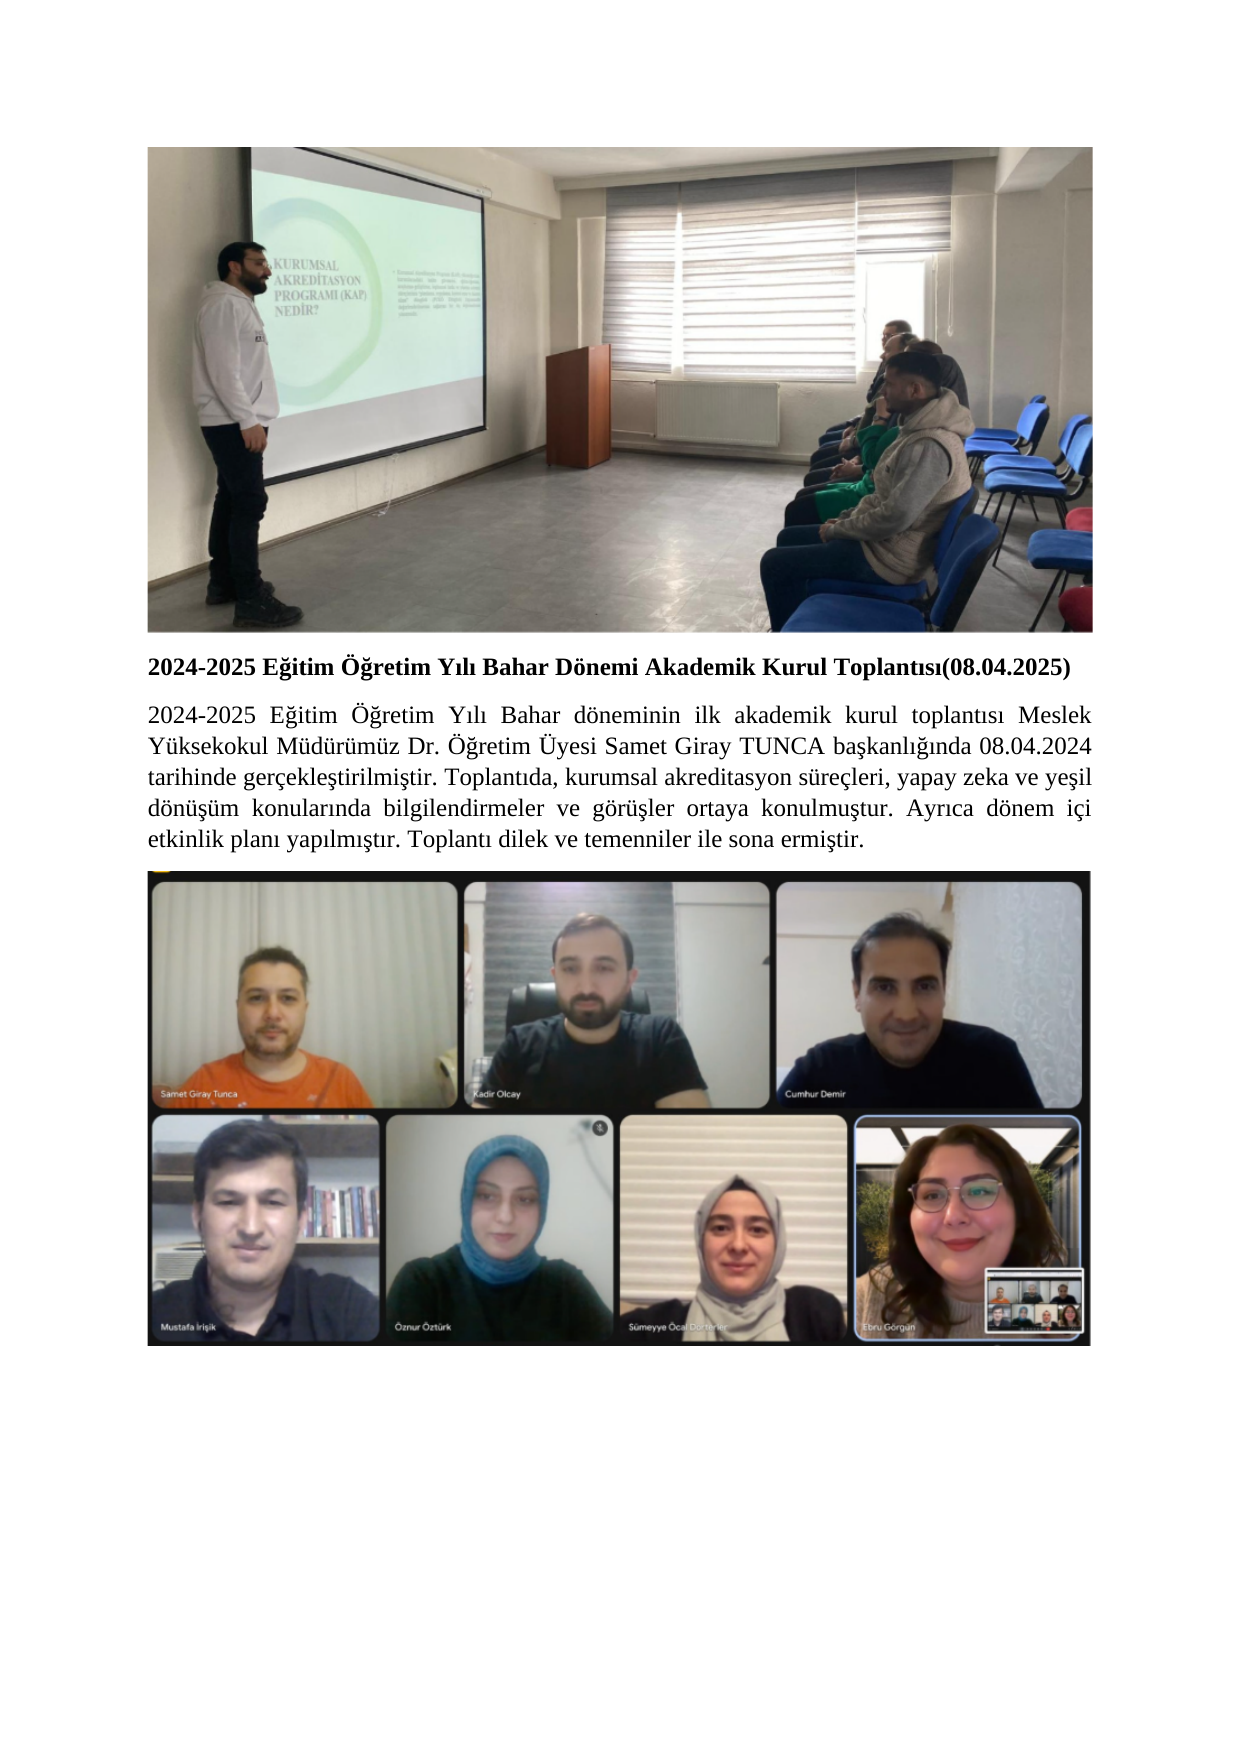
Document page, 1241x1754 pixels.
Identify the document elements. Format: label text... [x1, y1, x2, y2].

picture [147, 871, 1093, 1346]
picture [147, 147, 1093, 634]
text 2024-2025 Eğitim Öğretim Yılı Bahar döneminin ilk akademik kurul toplantısı Meslek Yüksekokul Müdürümüz Dr. Öğretim Üyesi Samet Giray TUNCA başkanlığında 08.04.2024 tarihinde gerçekleştirilmiştir. Toplantıda, kurumsal akreditasyon süreçleri, yapay zeka ve yeşil dönüşüm konularında bilgilendirmeler ve görüşler ortaya konulmuştur. Ayrıca dönem içi etkinlik planı yapılmıştır. Toplantı dilek ve temenniler ile sona ermiştir. [148, 700, 1093, 853]
text 2024-2025 Eğitim Öğretim Yılı Bahar Dönemi Akademik Kurul Toplantısı(08.04.2025) [148, 652, 1093, 681]
